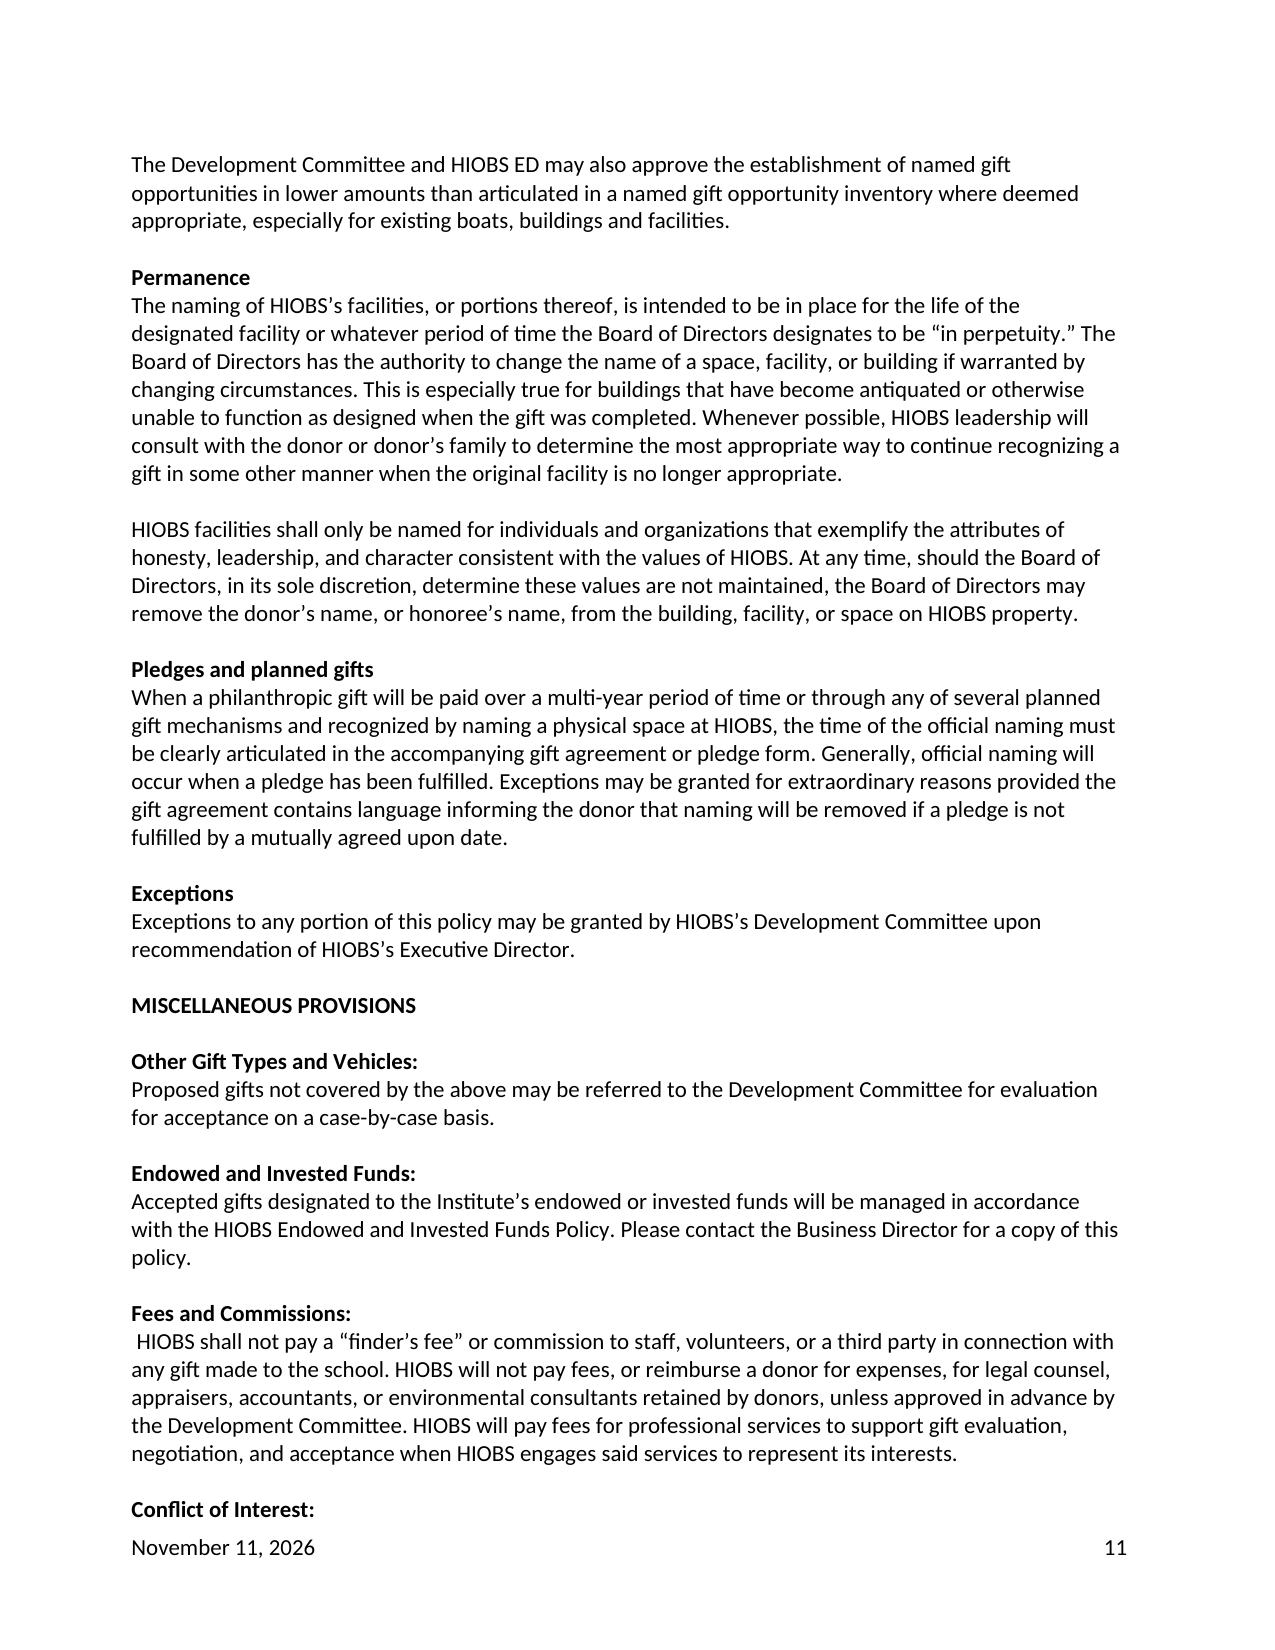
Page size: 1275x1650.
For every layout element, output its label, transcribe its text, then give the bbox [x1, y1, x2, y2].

text Conflict of Interest: [131, 1496, 1127, 1524]
text Endowed and Invested Funds: [131, 1159, 1127, 1187]
text HIOBS facilities shall only be named for individuals and organizations that exemplify the attributes of honesty, leadership, and character consistent with the values of HIOBS. At any time, should the Board of Directors, in its sole discretion, determine these values are not maintained, the Board of Directors may remove the donor’s name, or honoree’s name, from the building, facility, or space on HIOBS property. [131, 515, 1127, 627]
text The Development Committee and HIOBS ED may also approve the establishment of named gift opportunities in lower amounts than articulated in a named gift opportunity inventory where deemed appropriate, especially for existing boats, buildings and facilities. [131, 151, 1127, 235]
text The naming of HIOBS’s facilities, or portions thereof, is intended to be in place for the life of the designated facility or whatever period of time the Board of Directors designates to be “in perpetuity.” The Board of Directors has the authority to change the name of a space, facility, or building if warranted by changing circumstances. This is especially true for buildings that have become antiquated or otherwise unable to function as designed when the gift was completed. Whenever possible, HIOBS leadership will consult with the donor or donor’s family to determine the most appropriate way to continue recognizing a gift in some other manner when the original facility is no longer appropriate. [131, 291, 1127, 487]
text Exceptions [131, 879, 1127, 907]
text Accepted gifts designated to the Institute’s endowed or invested funds will be managed in accordance with the HIOBS Endowed and Invested Funds Policy. Please contact the Business Director for a copy of this policy. [131, 1187, 1127, 1271]
text HIOBS shall not pay a “finder’s fee” or commission to staff, volunteers, or a third party in connection with any gift made to the school. HIOBS will not pay fees, or reimburse a donor for expenses, for legal counsel, appraisers, accountants, or environmental consultants retained by donors, unless approved in advance by the Development Committee. HIOBS will pay fees for professional services to support gift evaluation, negotiation, and acceptance when HIOBS engages said services to represent its interests. [131, 1327, 1127, 1468]
text Proposed gifts not covered by the above may be referred to the Development Committee for evaluation for acceptance on a case-by-case basis. [131, 1075, 1127, 1131]
text Permanence [131, 263, 1127, 291]
text Exceptions to any portion of this policy may be granted by HIOBS’s Development Committee upon recommendation of HIOBS’s Executive Director. [131, 907, 1127, 963]
text Pledges and planned gifts [131, 655, 1127, 683]
text Other Gift Types and Vehicles: [131, 1047, 1127, 1075]
text Miscellaneous Provisions [131, 991, 1127, 1019]
text Fees and Commissions: [131, 1299, 1127, 1327]
text When a philanthropic gift will be paid over a multi-year period of time or through any of several planned gift mechanisms and recognized by naming a physical space at HIOBS, the time of the official naming must be clearly articulated in the accompanying gift agreement or pledge form. Generally, official naming will occur when a pledge has been fulfilled. Exceptions may be granted for extraordinary reasons provided the gift agreement contains language informing the donor that naming will be removed if a pledge is not fulfilled by a mutually agreed upon date. [131, 683, 1127, 851]
